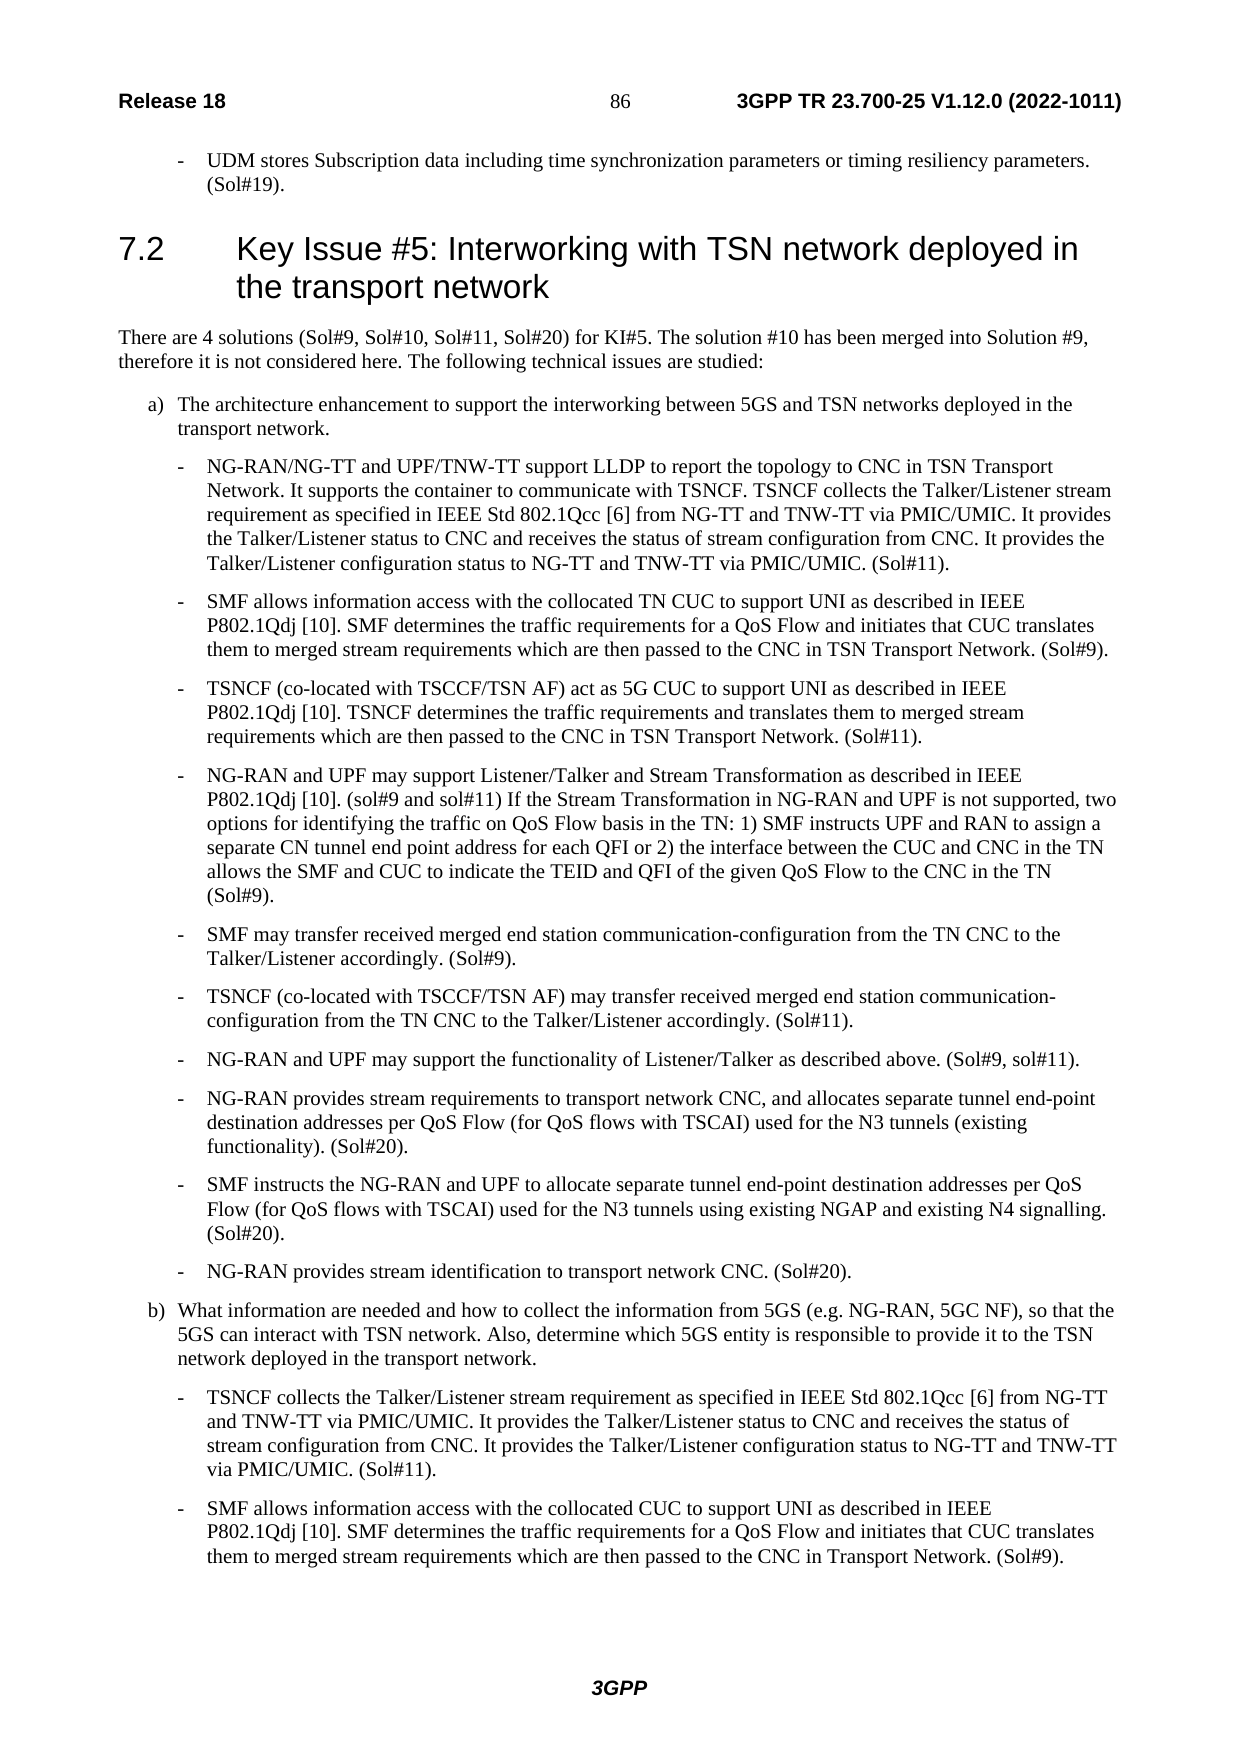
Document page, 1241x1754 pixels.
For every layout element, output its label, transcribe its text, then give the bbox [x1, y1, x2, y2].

text - TSNCF (co-located with TSCCF/TSN AF) may transfer received merged end station communication-configuration from the TN CNC to the Talker/Listener accordingly. (Sol#11). [177, 984, 1122, 1032]
text - NG-RAN provides stream requirements to transport network CNC, and allocates separate tunnel end-point destination addresses per QoS Flow (for QoS flows with TSCAI) used for the N3 tunnels (existing functionality). (Sol#20). [177, 1086, 1122, 1158]
text - NG-RAN and UPF may support the functionality of Listener/Talker as described above. (Sol#9, sol#11). [177, 1047, 1122, 1071]
text - NG-RAN/NG-TT and UPF/TNW-TT support LLDP to report the topology to CNC in TSN Transport Network. It supports the container to communicate with TSNCF. TSNCF collects the Talker/Listener stream requirement as specified in IEEE Std 802.1Qcc [6] from NG-TT and TNW-TT via PMIC/UMIC. It provides the Talker/Listener status to CNC and receives the status of stream configuration from CNC. It provides the Talker/Listener configuration status to NG-TT and TNW-TT via PMIC/UMIC. (Sol#11). [177, 454, 1122, 574]
text - NG-RAN provides stream identification to transport network CNC. (Sol#20). [177, 1259, 1122, 1283]
text - SMF may transfer received merged end station communication-configuration from the TN CNC to the Talker/Listener accordingly. (Sol#9). [177, 922, 1122, 970]
text - UDM stores Subscription data including time synchronization parameters or timing resiliency parameters. (Sol#19). [177, 147, 1122, 196]
text - SMF allows information access with the collocated TN CUC to support UNI as described in IEEE P802.1Qdj [10]. SMF determines the traffic requirements for a QoS Flow and initiates that CUC translates them to merged stream requirements which are then passed to the CNC in TSN Transport Network. (Sol#9). [177, 589, 1122, 661]
text a) The architecture enhancement to support the interworking between 5GS and TSN networks deployed in the transport network. [148, 391, 1122, 439]
subtitle 7.2 Key Issue #5: Interworking with TSN network deployed in the transport network [118, 229, 1122, 306]
text There are 4 solutions (Sol#9, Sol#10, Sol#11, Sol#20) for KI#5. The solution #10 has been merged into Solution #9, therefore it is not considered here. The following technical issues are studied: [118, 324, 1122, 373]
text - SMF allows information access with the collocated CUC to support UNI as described in IEEE P802.1Qdj [10]. SMF determines the traffic requirements for a QoS Flow and initiates that CUC translates them to merged stream requirements which are then passed to the CNC in Transport Network. (Sol#9). [177, 1495, 1122, 1568]
text - TSNCF collects the Talker/Listener stream requirement as specified in IEEE Std 802.1Qcc [6] from NG-TT and TNW-TT via PMIC/UMIC. It provides the Talker/Listener status to CNC and receives the status of stream configuration from CNC. It provides the Talker/Listener configuration status to NG-TT and TNW-TT via PMIC/UMIC. (Sol#11). [177, 1384, 1122, 1481]
text - TSNCF (co-located with TSCCF/TSN AF) act as 5G CUC to support UNI as described in IEEE P802.1Qdj [10]. TSNCF determines the traffic requirements and translates them to merged stream requirements which are then passed to the CNC in TSN Transport Network. (Sol#11). [177, 676, 1122, 748]
text - NG-RAN and UPF may support Listener/Talker and Stream Transformation as described in IEEE P802.1Qdj [10]. (sol#9 and sol#11) If the Stream Transformation in NG-RAN and UPF is not supported, two options for identifying the traffic on QoS Flow basis in the TN: 1) SMF instructs UPF and RAN to assign a separate CN tunnel end point address for each QFI or 2) the interface between the CUC and CNC in the TN allows the SMF and CUC to indicate the TEID and QFI of the given QoS Flow to the CNC in the TN (Sol#9). [177, 763, 1122, 907]
text - SMF instructs the NG-RAN and UPF to allocate separate tunnel end-point destination addresses per QoS Flow (for QoS flows with TSCAI) used for the N3 tunnels using existing NGAP and existing N4 signalling. (Sol#20). [177, 1172, 1122, 1244]
text b) What information are needed and how to collect the information from 5GS (e.g. NG-RAN, 5GC NF), so that the 5GS can interact with TSN network. Also, determine which 5GS entity is responsible to provide it to the TSN network deployed in the transport network. [148, 1298, 1122, 1370]
